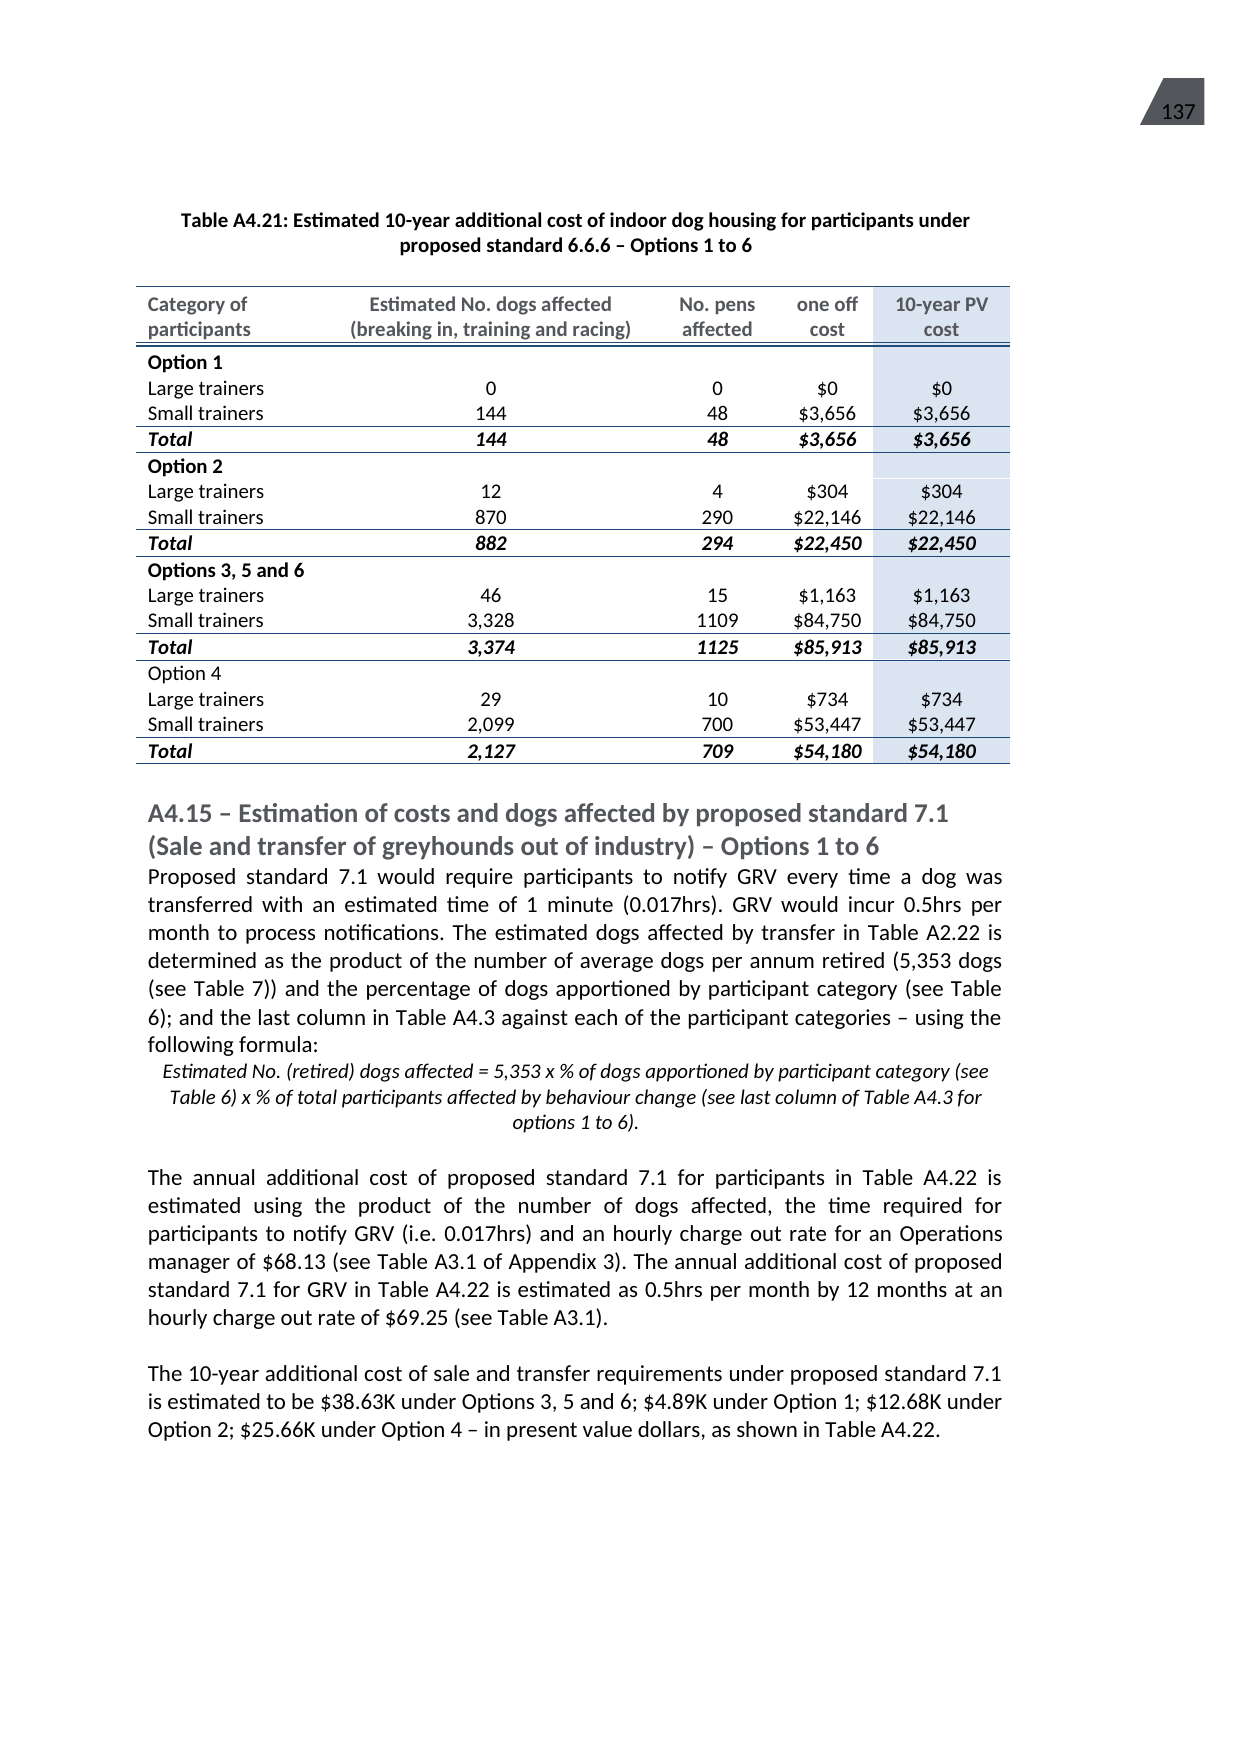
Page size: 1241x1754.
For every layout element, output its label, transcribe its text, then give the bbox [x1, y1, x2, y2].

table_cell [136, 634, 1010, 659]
text The annual additional cost of proposed standard 7.1 for participants in Table A4.22 is estimated using the product of the number of dogs affected, the time required for participants to notify GRV (i.e. 0.017hrs) and an hourly charge out rate for an Operations manager of $68.13 (see Table A3.1 of Appendix 3). The annual additional cost of proposed standard 7.1 for GRV in Table A4.22 is estimated as 0.5hrs per month by 12 months at an hourly charge out rate of $69.25 (see Table A3.1). [148, 1163, 1004, 1331]
text Estimated No. (retired) dogs affected = 5,353 x % of dogs apportioned by participant category (see Table 6) x % of total participants affected by behaviour change (see last column of Table A4.3 for options 1 to 6). [148, 1059, 1004, 1135]
subtitle A4.15 – Estimation of costs and dogs affected by proposed standard 7.1 (Sale and transfer of greyhounds out of industry) – Options 1 to 6 [148, 796, 1004, 862]
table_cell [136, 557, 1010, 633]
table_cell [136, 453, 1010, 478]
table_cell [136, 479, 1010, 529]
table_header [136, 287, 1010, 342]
text Proposed standard 7.1 would require participants to notify GRV every time a dog was transferred with an estimated time of 1 minute (0.017hrs). GRV would incur 0.5hrs per month to process notifications. The estimated dogs affected by transfer in Table A2.22 is determined as the product of the number of average dogs per annum retired (5,353 dogs (see Table 7)) and the percentage of dogs apportioned by participant category (see Table 6); and the last column in Table A4.3 against each of the participant categories – using the following formula: [148, 862, 1004, 1059]
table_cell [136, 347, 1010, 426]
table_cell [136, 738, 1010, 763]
text Table A4.21: Estimated 10-year additional cost of indoor dog housing for participants under proposed standard 6.6.6 – Options 1 to 6 [148, 207, 1004, 258]
text The 10-year additional cost of sale and transfer requirements under proposed standard 7.1 is estimated to be $38.63K under Options 3, 5 and 6; $4.89K under Option 1; $12.68K under Option 2; $25.66K under Option 4 – in present value dollars, as shown in Table A4.22. [148, 1359, 1004, 1443]
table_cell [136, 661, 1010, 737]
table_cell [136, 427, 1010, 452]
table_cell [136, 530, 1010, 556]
